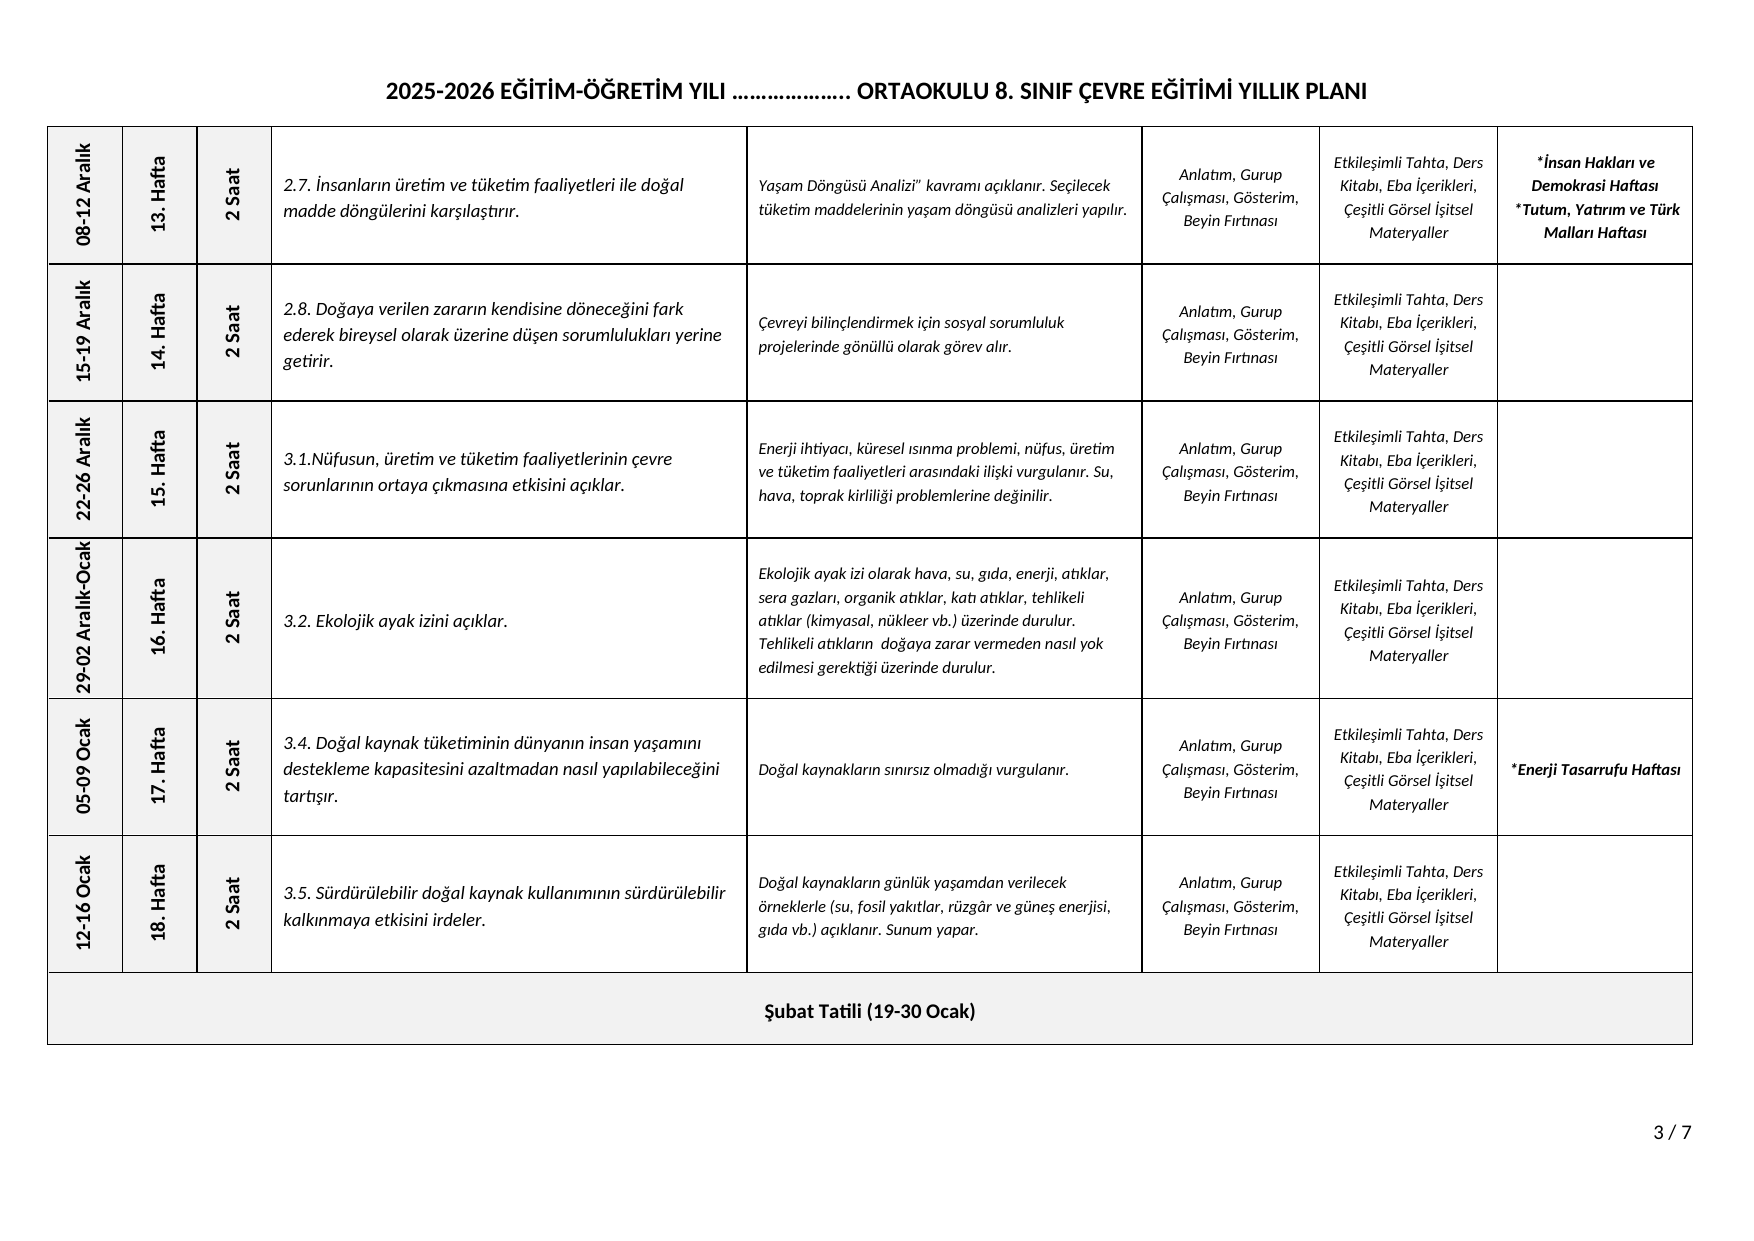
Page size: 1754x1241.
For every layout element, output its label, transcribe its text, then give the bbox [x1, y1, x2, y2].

table_cell 17. Hafta [123, 699, 196, 834]
table_cell 2.7. İnsanların üretim ve tüketim faaliyetleri ile doğal madde döngülerini karşılaştırır. [272, 127, 746, 263]
table_cell Doğal kaynakların sınırsız olmadığı vurgulanır. [748, 699, 1141, 834]
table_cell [1143, 836, 1319, 972]
table_cell Etkileşimli Tahta, Ders Kitabı, Eba İçerikleri, Çeşitli Görsel İşitsel Materyaller [1320, 265, 1497, 400]
table_cell *Enerji Tasarrufu Haftası [1498, 699, 1692, 834]
table_cell Enerji ihtiyacı, küresel ısınma problemi, nüfus, üretim ve tüketim faaliyetleri arasındaki ilişki vurgulanır. Su, hava, toprak kirliliği problemlerine değinilir. [748, 402, 1141, 537]
table_cell Anlatım, Gurup Çalışması, Gösterim, Beyin Fırtınası [1143, 539, 1319, 697]
table_cell 2.8. Doğaya verilen zararın kendisine döneceğini fark ederek bireysel olarak üzerine düşen sorumlulukları yerine getirir. [272, 265, 746, 400]
table_cell Doğal kaynakların günlük yaşamdan verilecek örneklerle (su, fosil yakıtlar, rüzgâr ve güneş enerjisi, gıda vb.) açıklanır. Sunum yapar. [748, 836, 1141, 972]
table_cell Etkileşimli Tahta, Ders Kitabı, Eba İçerikleri, Çeşitli Görsel İşitsel Materyaller [1320, 539, 1497, 697]
table_cell Anlatım, Gurup Çalışması, Gösterim, Beyin Fırtınası [1143, 402, 1319, 537]
table_cell 2 Saat [198, 402, 271, 537]
table_cell Anlatım, Gurup Çalışması, Gösterim, Beyin Fırtınası [1143, 265, 1319, 400]
table_cell [1498, 265, 1692, 400]
table_cell 2 Saat [198, 127, 271, 263]
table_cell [1320, 836, 1497, 972]
table_cell 2 Saat [198, 699, 271, 834]
table_cell Etkileşimli Tahta, Ders Kitabı, Eba İçerikleri, Çeşitli Görsel İşitsel Materyaller [1320, 699, 1497, 834]
table_cell Anlatım, Gurup Çalışması, Gösterim, Beyin Fırtınası [1143, 699, 1319, 834]
table_cell 2 Saat [198, 265, 271, 400]
table_cell 18. Hafta [123, 836, 196, 972]
table_cell 12-16 Ocak [48, 836, 122, 972]
table_cell 2 Saat [198, 539, 271, 697]
table_cell Şubat Tatili (19-30 Ocak) [48, 973, 1692, 1044]
table_cell Ekolojik ayak izi olarak hava, su, gıda, enerji, atıklar, sera gazları, organik atıklar, katı atıklar, tehlikeli atıklar (kimyasal, nükleer vb.) üzerinde durulur. Tehlikeli atıkların doğaya zarar vermeden nasıl yok edilmesi gerektiği üzerinde durulur. [748, 539, 1141, 697]
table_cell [1320, 127, 1497, 263]
table_cell 2 Saat [198, 836, 271, 972]
table_cell 3.1.Nüfusun, üretim ve tüketim faaliyetlerinin çevre sorunlarının ortaya çıkmasına etkisini açıklar. [272, 402, 746, 537]
table_cell 29-02 Aralık-Ocak [48, 538, 122, 697]
table_cell Etkileşimli Tahta, Ders Kitabı, Eba İçerikleri, Çeşitli Görsel İşitsel Materyaller [1320, 402, 1497, 537]
table_cell *İnsan Hakları ve Demokrasi Haftası *Tutum, Yatırım ve Türk Malları Haftası [1498, 127, 1692, 263]
table_cell 08-12 Aralık [48, 127, 122, 263]
table_cell [1498, 836, 1692, 972]
table_cell 15. Hafta [123, 402, 196, 537]
table_cell 22-26 Aralık [48, 401, 122, 537]
table_cell 16. Hafta [123, 539, 196, 697]
table_cell 05-09 Ocak [48, 699, 122, 834]
table_cell 13. Hafta [123, 127, 196, 263]
table_cell [1498, 402, 1692, 537]
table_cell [1143, 127, 1319, 263]
table_cell [1498, 539, 1692, 697]
table_cell Yaşam Döngüsü Analizi” kavramı açıklanır. Seçilecek tüketim maddelerinin yaşam döngüsü analizleri yapılır. [748, 127, 1141, 263]
table_cell 3.2. Ekolojik ayak izini açıklar. [272, 539, 746, 697]
table_cell 15-19 Aralık [48, 264, 122, 400]
table_cell 3.5. Sürdürülebilir doğal kaynak kullanımının sürdürülebilir kalkınmaya etkisini irdeler. [272, 836, 746, 972]
table_cell 14. Hafta [123, 265, 196, 400]
table_cell 3.4. Doğal kaynak tüketiminin dünyanın insan yaşamını destekleme kapasitesini azaltmadan nasıl yapılabileceğini tartışır. [272, 699, 746, 834]
table_cell Çevreyi bilinçlendirmek için sosyal sorumluluk projelerinde gönüllü olarak görev alır. [748, 265, 1141, 400]
